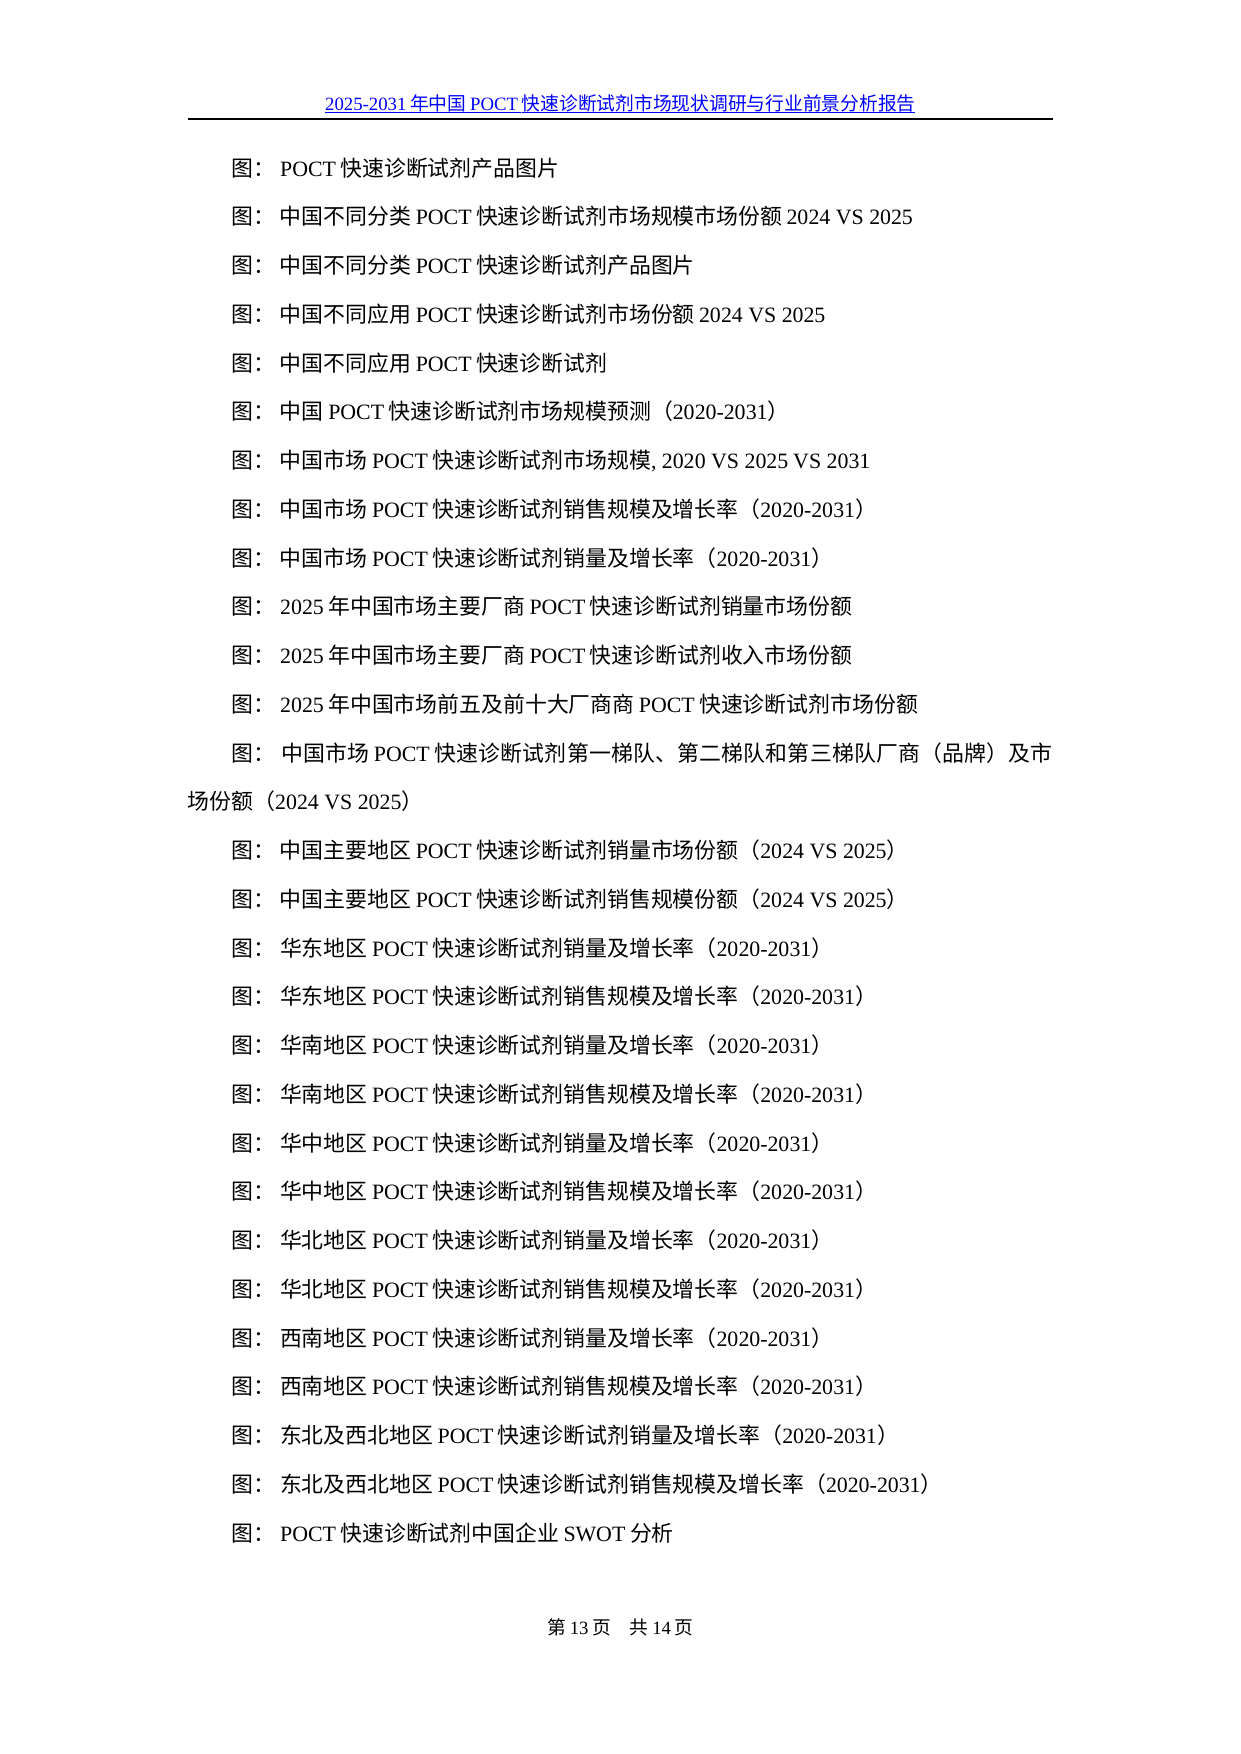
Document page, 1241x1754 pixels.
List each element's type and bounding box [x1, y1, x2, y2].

text [187, 150, 1053, 1548]
